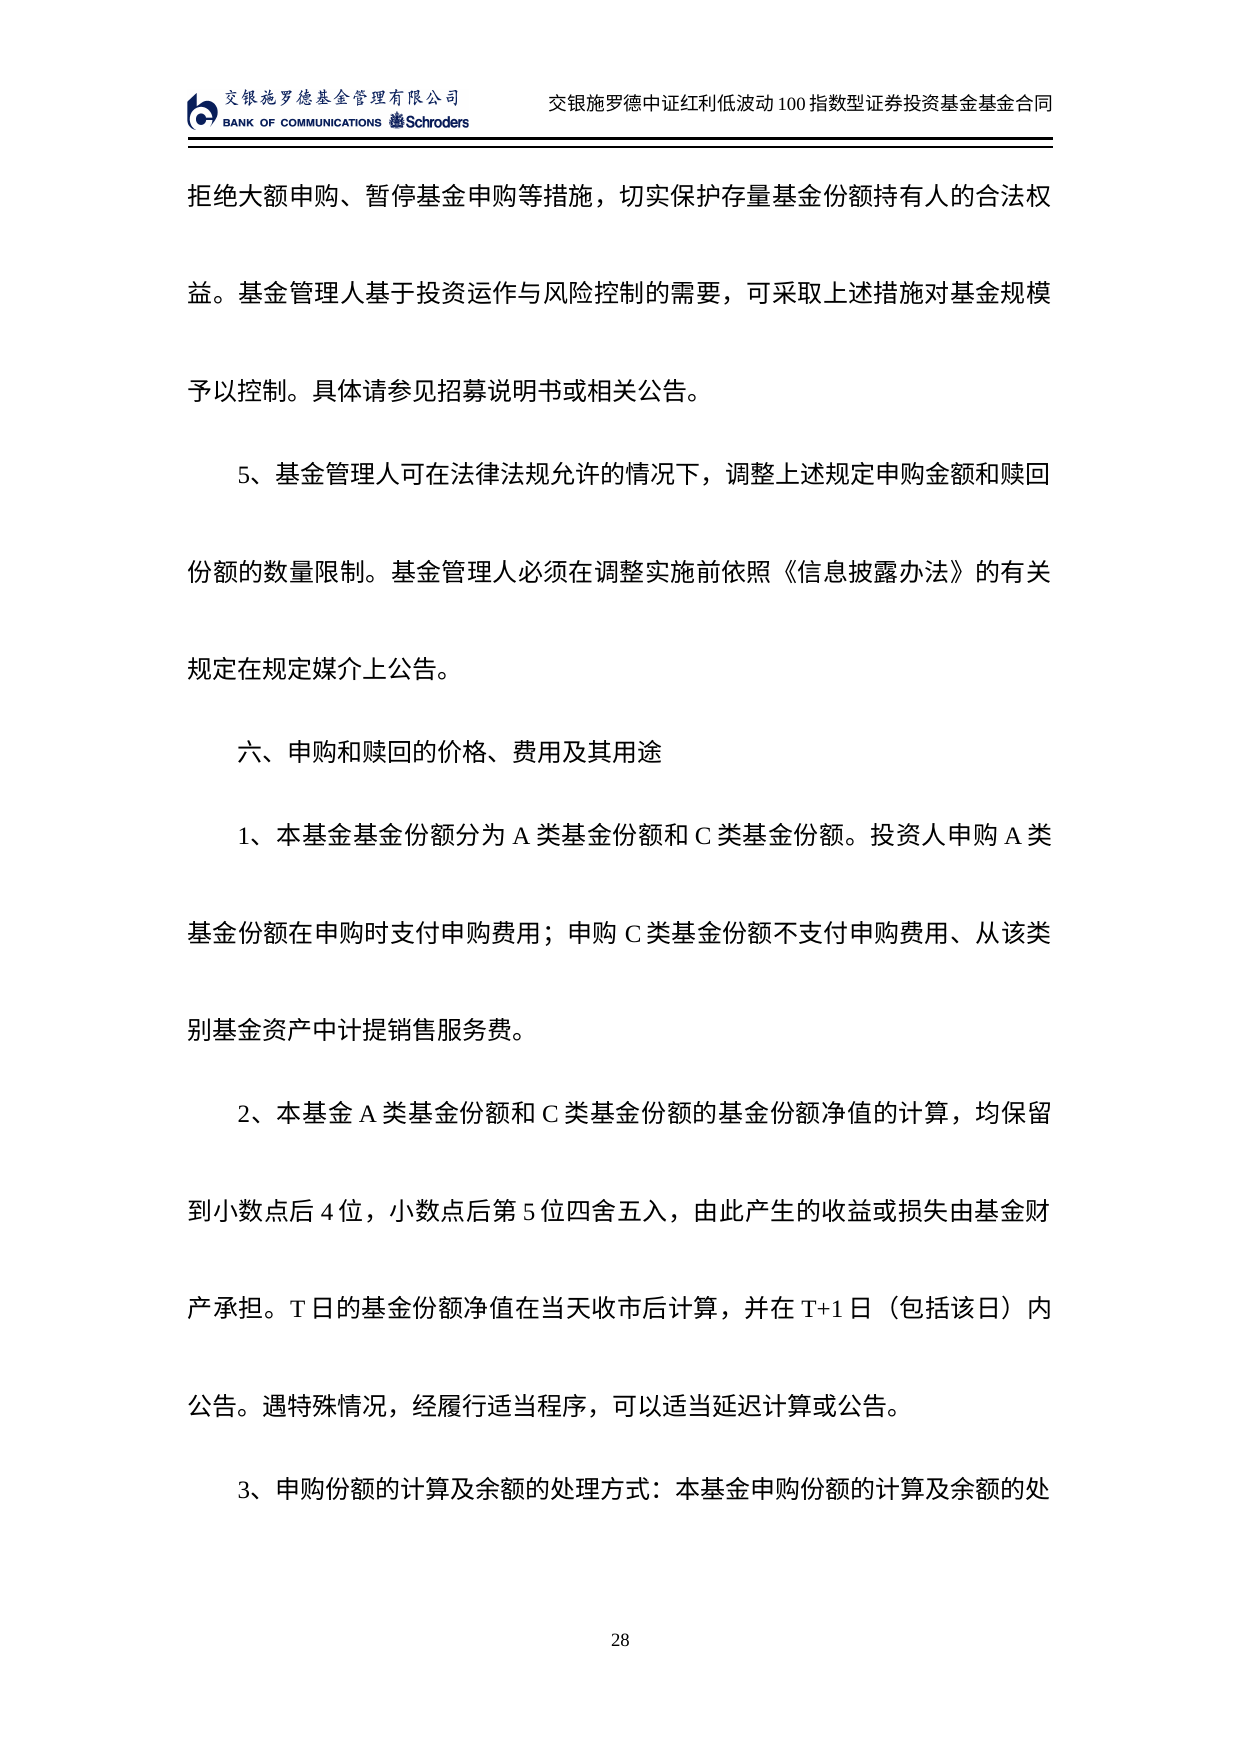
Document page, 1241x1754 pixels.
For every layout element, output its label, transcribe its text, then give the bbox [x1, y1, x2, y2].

text 5、基金管理人可在法律法规允许的情况下，调整上述规定申购金额和赎回份额的数量限制。基金管理人必须在调整实施前依照《信息披露办法》的有关规定在规定媒介上公告。 [187, 440, 1053, 700]
text 1、本基金基金份额分为A类基金份额和C类基金份额。投资人申购A类基金份额在申购时支付申购费用；申购C类基金份额不支付申购费用、从该类别基金资产中计提销售服务费。 [187, 801, 1053, 1061]
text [187, 1455, 1053, 1520]
text 2、本基金A类基金份额和C类基金份额的基金份额净值的计算，均保留到小数点后4位，小数点后第5位四舍五入，由此产生的收益或损失由基金财产承担。T日的基金份额净值在当天收市后计算，并在T+1日（包括该日）内公告。遇特殊情况，经履行适当程序，可以适当延迟计算或公告。 [187, 1079, 1053, 1437]
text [187, 162, 1053, 422]
text 六、申购和赎回的价格、费用及其用途 [187, 718, 1053, 783]
picture [187, 89, 469, 130]
